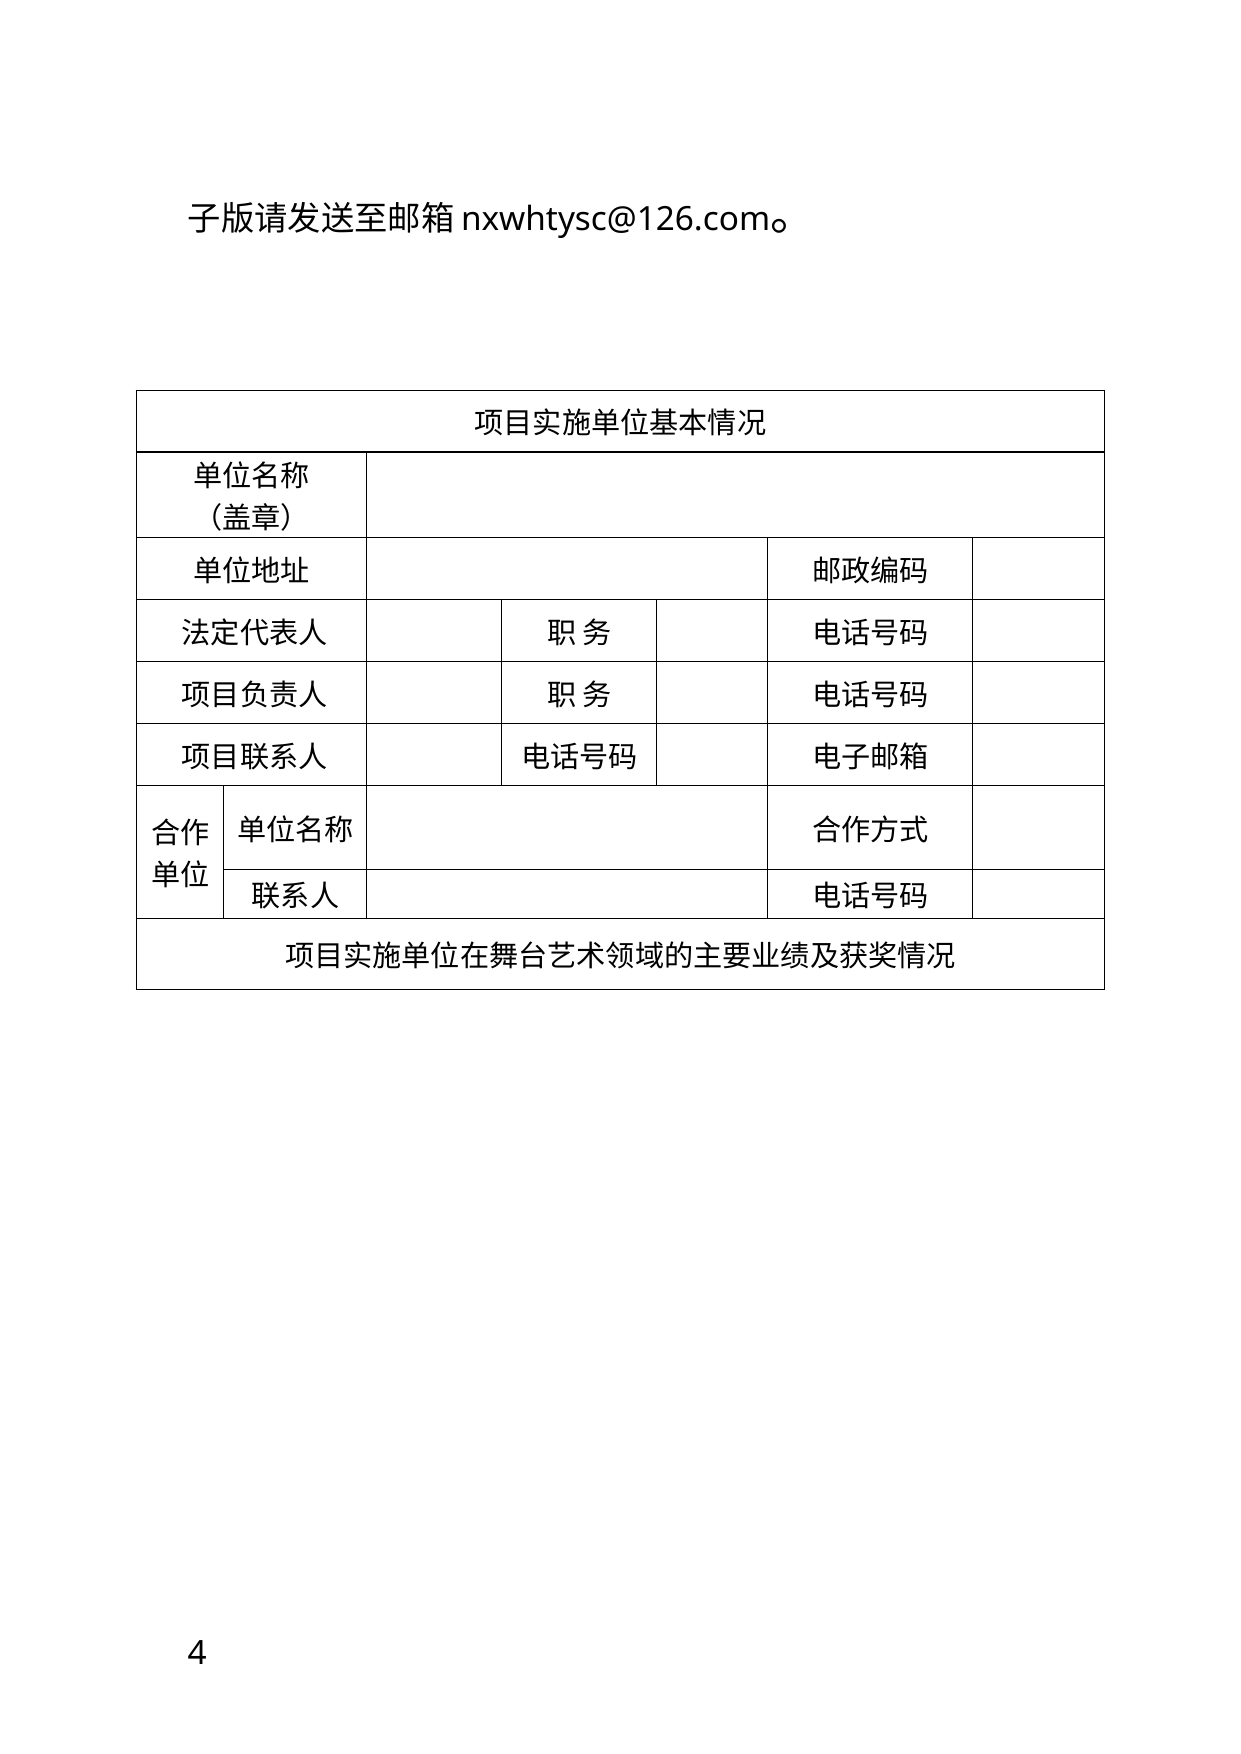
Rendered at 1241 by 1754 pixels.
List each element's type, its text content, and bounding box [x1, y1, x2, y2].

table_cell [367, 724, 501, 785]
table_cell 电话号码 [768, 870, 972, 917]
table_cell [657, 662, 767, 723]
table_cell [973, 600, 1104, 661]
table_cell 单位地址 [137, 538, 366, 599]
table_cell 电话号码 [768, 600, 972, 661]
table_cell 联系人 [224, 870, 366, 917]
table_cell 职 务 [502, 662, 656, 723]
table_cell [973, 870, 1104, 917]
table_cell 电子邮箱 [768, 724, 972, 785]
table_cell 法定代表人 [137, 600, 366, 661]
table_cell 合作方式 [768, 786, 972, 869]
table_cell [367, 786, 767, 869]
table_header 项目实施单位基本情况 [137, 391, 1104, 451]
table_cell 项目实施单位在舞台艺术领域的主要业绩及获奖情况 [137, 919, 1104, 989]
table_cell 邮政编码 [768, 538, 972, 599]
table_cell [367, 870, 767, 917]
table_cell [973, 724, 1104, 785]
table_cell [973, 662, 1104, 723]
table_cell [367, 538, 767, 599]
table_cell 职 务 [502, 600, 656, 661]
table_cell 合作单位 [137, 786, 223, 917]
table_cell [367, 600, 501, 661]
table_cell [973, 786, 1104, 869]
table_cell 项目负责人 [137, 662, 366, 723]
table_cell [367, 453, 1104, 537]
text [187, 162, 1053, 259]
table_cell 项目联系人 [137, 724, 366, 785]
table_cell [657, 724, 767, 785]
table_cell [657, 600, 767, 661]
table_cell [973, 538, 1104, 599]
table_cell 单位名称 [224, 786, 366, 869]
table_cell 电话号码 [768, 662, 972, 723]
table_cell 单位名称 （盖章） [137, 453, 366, 537]
table_cell [367, 662, 501, 723]
table_cell 电话号码 [502, 724, 656, 785]
